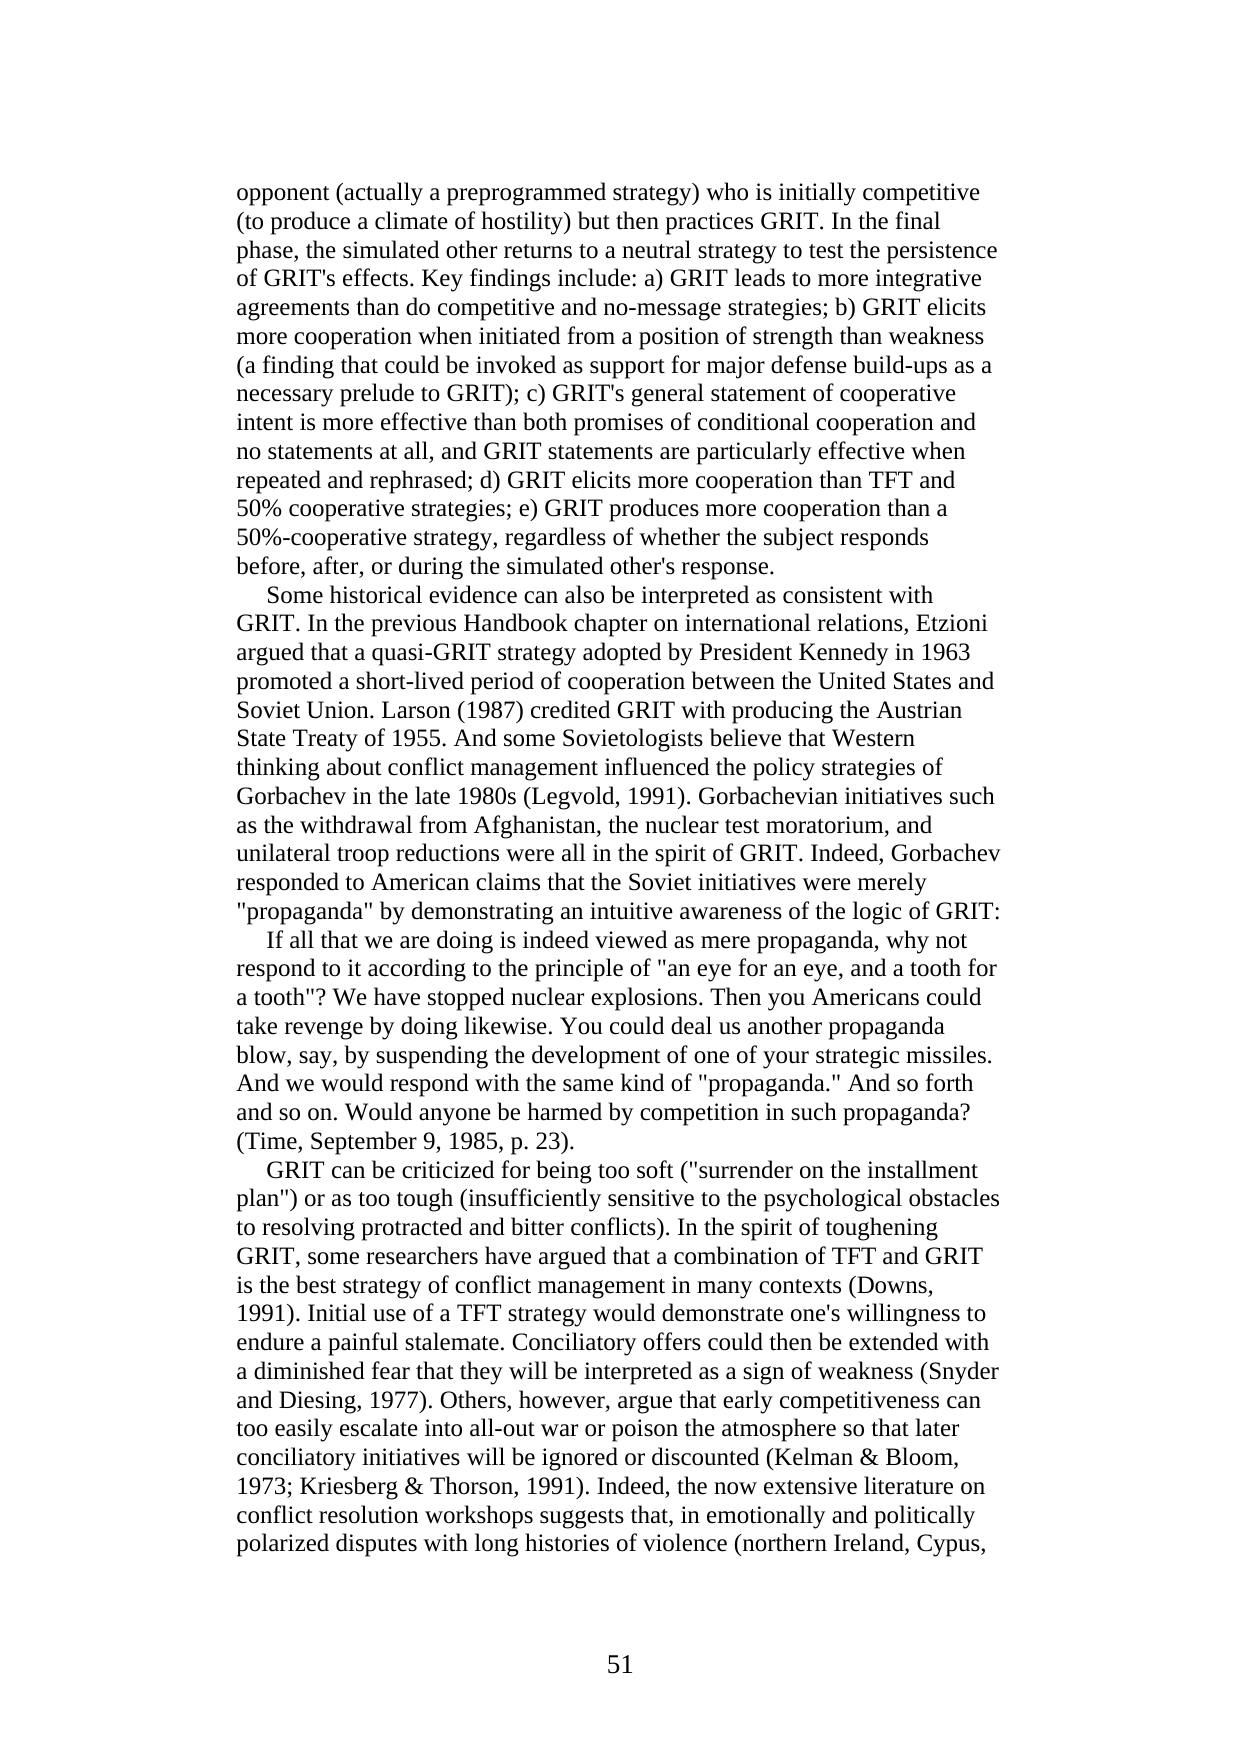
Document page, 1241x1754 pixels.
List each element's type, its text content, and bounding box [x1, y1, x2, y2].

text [236, 177, 1004, 580]
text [236, 1155, 1004, 1557]
text If all that we are doing is indeed viewed as mere propaganda, why not respond to it according to the principle of "an eye for an eye, and a tooth for a tooth"? We have stopped nuclear explosions. Then you Americans could take revenge by doing likewise. You could deal us another propaganda blow, say, by suspending the development of one of your strategic missiles. And we would respond with the same kind of "propaganda." And so forth and so on. Would anyone be harmed by competition in such propaganda? (Time, September 9, 1985, p. 23). [236, 925, 1004, 1155]
text Some historical evidence can also be interpreted as consistent with GRIT. In the previous Handbook chapter on international relations, Etzioni argued that a quasi-GRIT strategy adopted by President Kennedy in 1963 promoted a short-lived period of cooperation between the United States and Soviet Union. Larson (1987) credited GRIT with producing the Austrian State Treaty of 1955. And some Sovietologists believe that Western thinking about conflict management influenced the policy strategies of Gorbachev in the late 1980s (Legvold, 1991). Gorbachevian initiatives such as the withdrawal from Afghanistan, the nuclear test moratorium, and unilateral troop reductions were all in the spirit of GRIT. Indeed, Gorbachev responded to American claims that the Soviet initiatives were merely "propaganda" by demonstrating an intuitive awareness of the logic of GRIT: [236, 580, 1004, 925]
